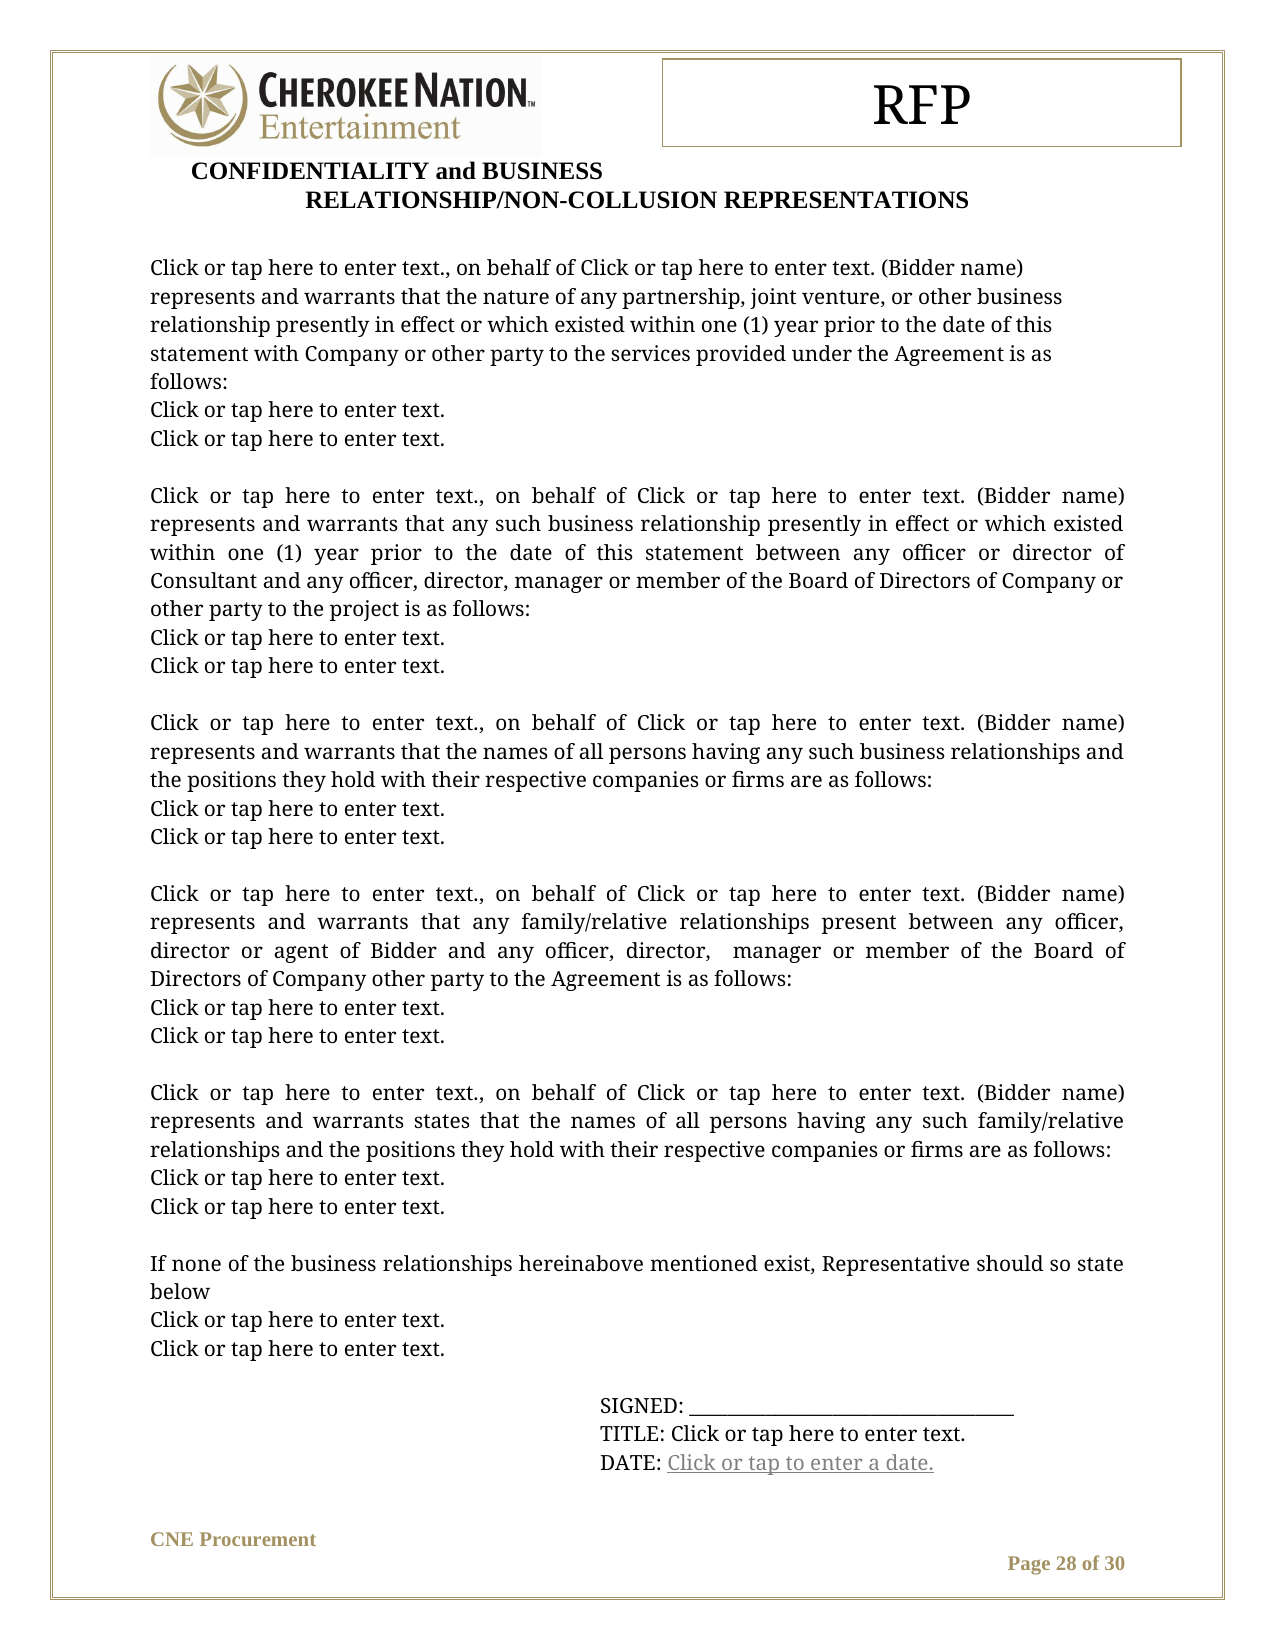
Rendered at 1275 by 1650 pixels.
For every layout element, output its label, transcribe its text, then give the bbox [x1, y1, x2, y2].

text TITLE: [150, 1419, 1125, 1448]
text If none of the business relationships hereinabove mentioned exist, Representative should so state below [150, 1249, 1125, 1306]
text , on behalf of (Bidder name) represents and warrants that the nature of any partnership, joint venture, or other business relationship presently in effect or which existed within one (1) year prior to the date of this statement with Company or other party to the services provided under the Agreement is as follows: [150, 253, 1125, 396]
text DATE: [150, 1448, 1125, 1476]
text , on behalf of (Bidder name) represents and warrants that any such business relationship presently in effect or which existed within one (1) year prior to the date of this statement between any officer or director of Consultant and any officer, director, manager or member of the Board of Directors of Company or other party to the project is as follows: [150, 481, 1125, 623]
text , on behalf of (Bidder name) represents and warrants that the names of all persons having any such business relationships and the positions they hold with their respective companies or firms are as follows: [150, 708, 1125, 794]
text SIGNED: __________________________________ [525, 1391, 1125, 1419]
picture [150, 55, 543, 150]
text , on behalf of (Bidder name) represents and warrants that any family/relative relationships present between any officer, director or agent of Bidder and any officer, director, manager or member of the Board of Directors of Company other party to the Agreement is as follows: [150, 879, 1125, 993]
text CONFIDENTIALITY and BUSINESS RELATIONSHIP/NON-COLLUSION REPRESENTATIONS [150, 150, 1125, 214]
text , on behalf of (Bidder name) represents and warrants states that the names of all persons having any such family/relative relationships and the positions they hold with their respective companies or firms are as follows: [150, 1078, 1125, 1163]
